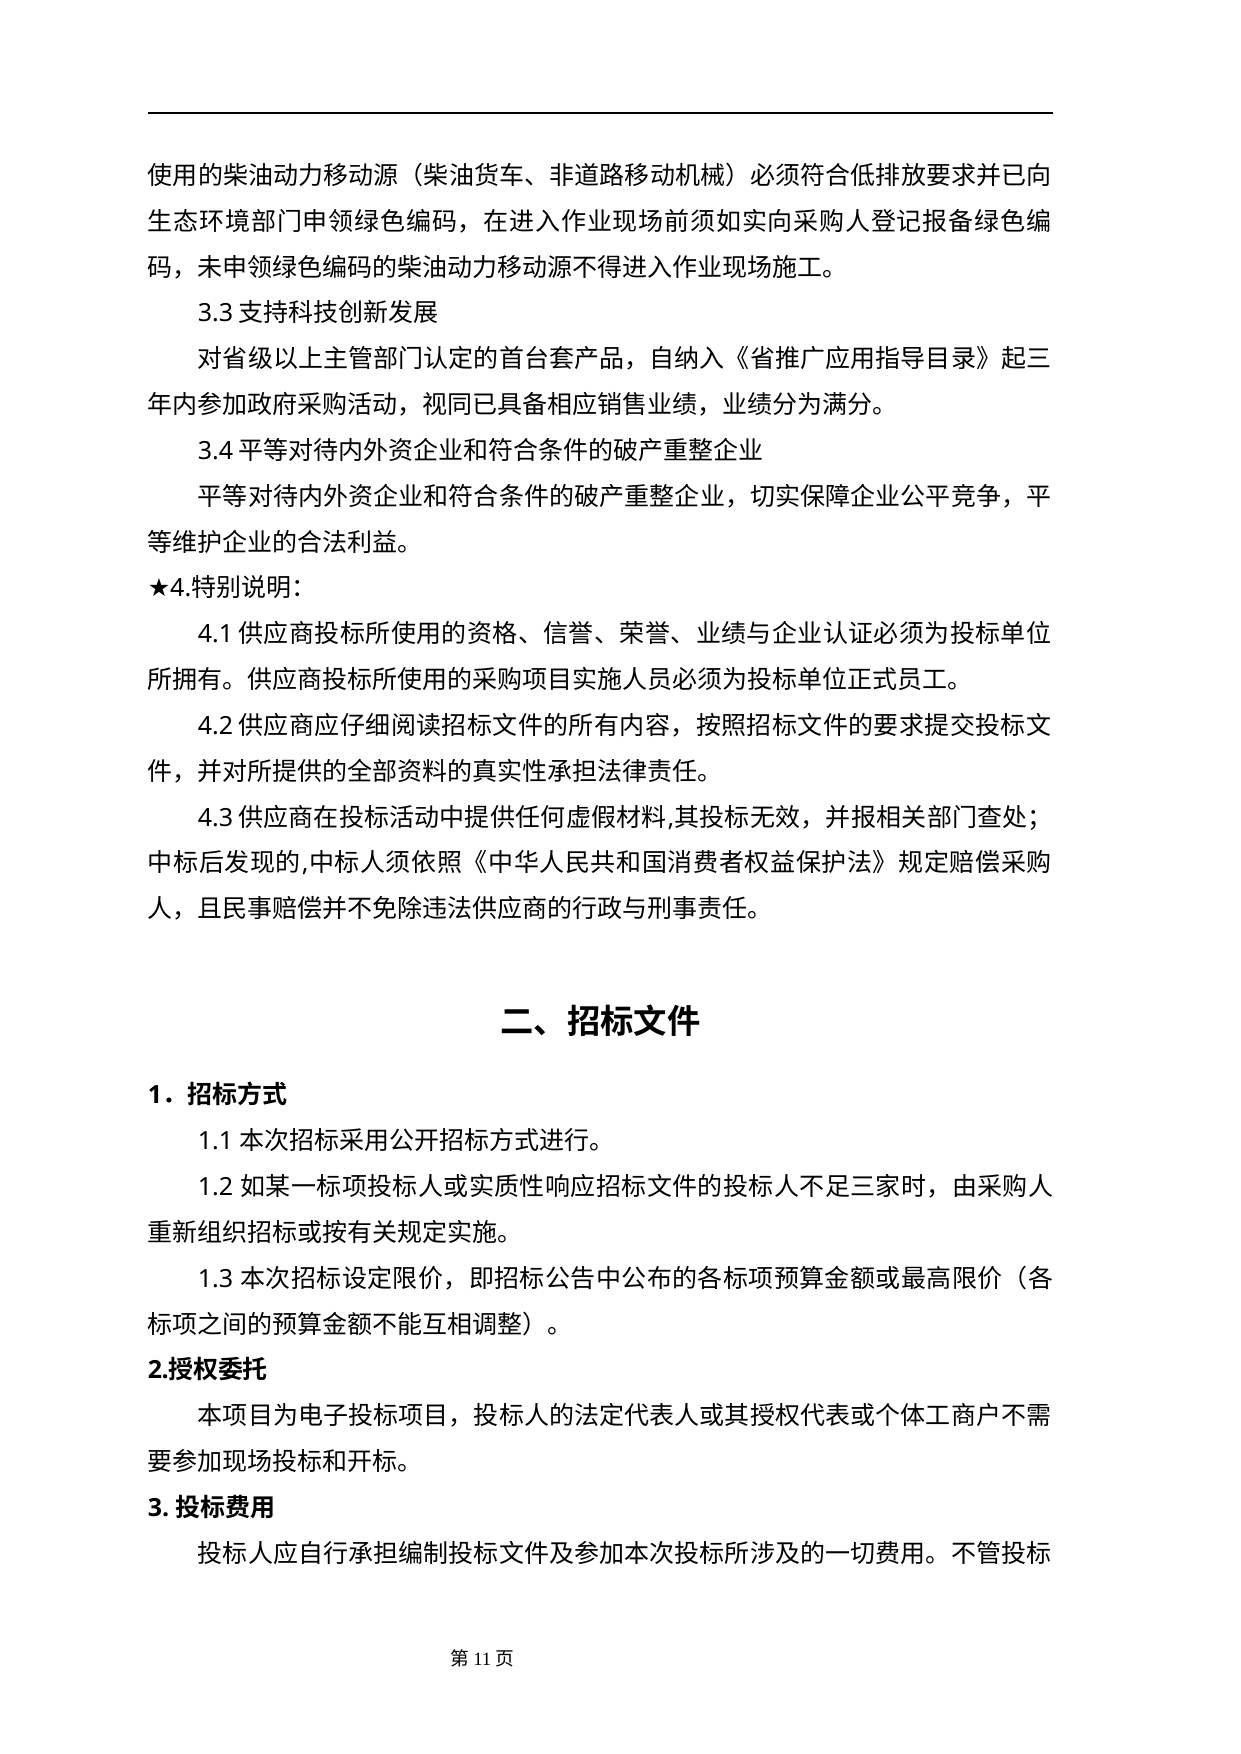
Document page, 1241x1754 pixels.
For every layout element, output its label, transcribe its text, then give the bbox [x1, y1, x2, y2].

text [148, 1526, 1053, 1571]
text 对省级以上主管部门认定的首台套产品，自纳入《省推广应用指导目录》起三年内参加政府采购活动，视同已具备相应销售业绩，业绩分为满分。 [148, 331, 1053, 423]
text 1.2 如某一标项投标人或实质性响应招标文件的投标人不足三家时，由采购人重新组织招标或按有关规定实施。 [148, 1159, 1053, 1251]
text 平等对待内外资企业和符合条件的破产重整企业，切实保障企业公平竞争，平等维护企业的合法利益。 [148, 468, 1053, 560]
text 3.4平等对待内外资企业和符合条件的破产重整企业 [148, 423, 1053, 468]
text 2.授权委托 [148, 1342, 1053, 1388]
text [148, 148, 1053, 285]
text ★4.特别说明： [148, 560, 1053, 606]
text 4.3供应商在投标活动中提供任何虚假材料,其投标无效，并报相关部门查处；中标后发现的,中标人须依照《中华人民共和国消费者权益保护法》规定赔偿采购人，且民事赔偿并不免除违法供应商的行政与刑事责任。 [148, 789, 1053, 927]
text 3. 投标费用 [148, 1480, 1053, 1526]
text 1.3 本次招标设定限价，即招标公告中公布的各标项预算金额或最高限价（各标项之间的预算金额不能互相调整）。 [148, 1251, 1053, 1342]
text 1．招标方式 [148, 1067, 1053, 1113]
text 二、招标文件 [148, 995, 1053, 1043]
text 3.3支持科技创新发展 [148, 285, 1053, 331]
text 1.1 本次招标采用公开招标方式进行。 [148, 1113, 1053, 1159]
text 本项目为电子投标项目，投标人的法定代表人或其授权代表或个体工商户不需要参加现场投标和开标。 [148, 1388, 1053, 1480]
text 4.2供应商应仔细阅读招标文件的所有内容，按照招标文件的要求提交投标文件，并对所提供的全部资料的真实性承担法律责任。 [148, 698, 1053, 789]
text 4.1供应商投标所使用的资格、信誉、荣誉、业绩与企业认证必须为投标单位所拥有。供应商投标所使用的采购项目实施人员必须为投标单位正式员工。 [148, 606, 1053, 698]
